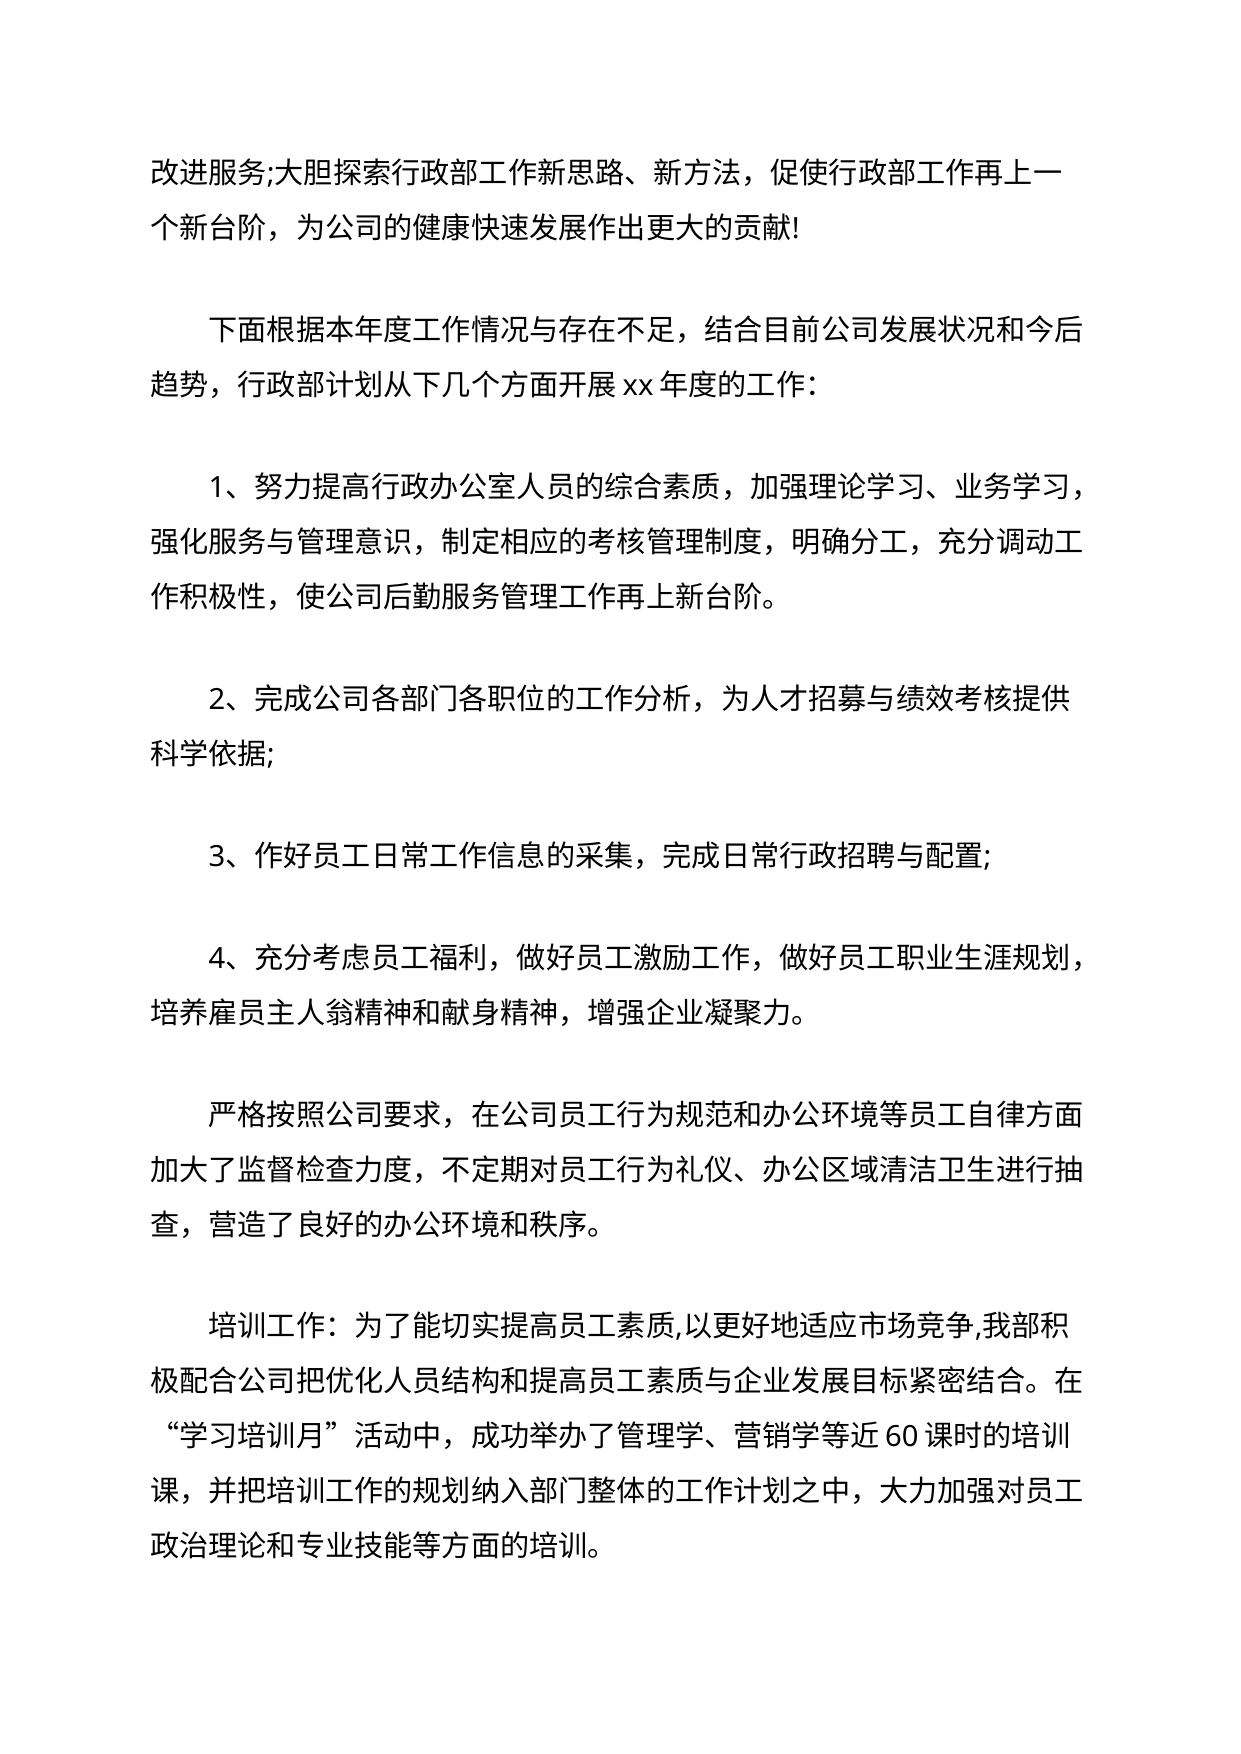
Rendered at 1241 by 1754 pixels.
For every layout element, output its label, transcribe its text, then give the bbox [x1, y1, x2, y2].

text 下面根据本年度工作情况与存在不足，结合目前公司发展状况和今后趋势，行政部计划从下几个方面开展xx年度的工作： [150, 307, 1090, 404]
text 1、努力提高行政办公室人员的综合素质，加强理论学习、业务学习，强化服务与管理意识，制定相应的考核管理制度，明确分工，充分调动工作积极性，使公司后勤服务管理工作再上新台阶。 [150, 464, 1090, 616]
text 4、充分考虑员工福利，做好员工激励工作，做好员工职业生涯规划，培养雇员主人翁精神和献身精神，增强企业凝聚力。 [150, 934, 1090, 1032]
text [150, 150, 1090, 247]
text 3、作好员工日常工作信息的采集，完成日常行政招聘与配置; [150, 832, 1090, 875]
text 严格按照公司要求，在公司员工行为规范和办公环境等员工自律方面加大了监督检查力度，不定期对员工行为礼仪、办公区域清洁卫生进行抽查，营造了良好的办公环境和秩序。 [150, 1091, 1090, 1243]
text 培训工作：为了能切实提高员工素质,以更好地适应市场竞争,我部积极配合公司把优化人员结构和提高员工素质与企业发展目标紧密结合。在“学习培训月”活动中，成功举办了管理学、营销学等近60课时的培训课，并把培训工作的规划纳入部门整体的工作计划之中，大力加强对员工政治理论和专业技能等方面的培训。 [150, 1303, 1090, 1565]
text 2、完成公司各部门各职位的工作分析，为人才招募与绩效考核提供科学依据; [150, 676, 1090, 773]
